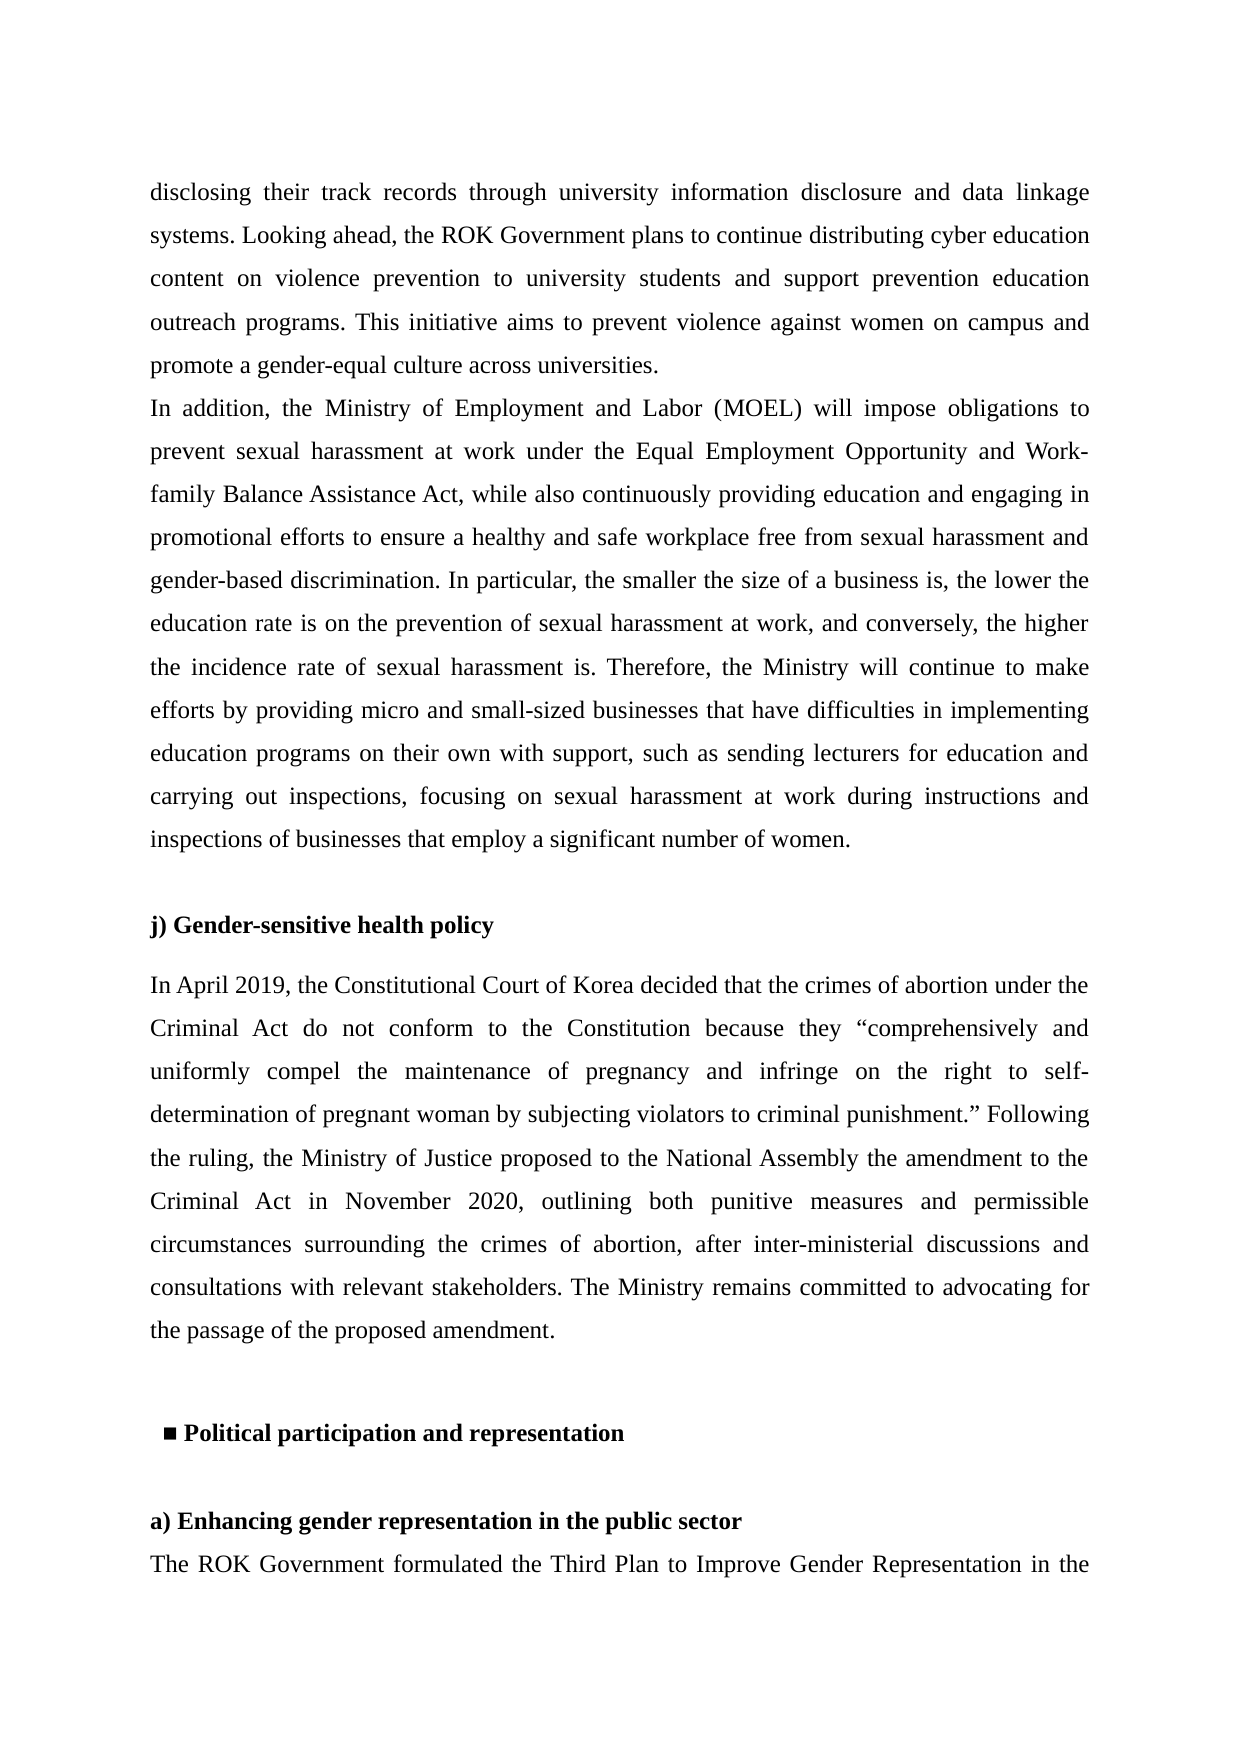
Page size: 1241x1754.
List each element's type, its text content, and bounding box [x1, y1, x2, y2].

text j) Gender-sensitive health policy [150, 910, 1090, 939]
text In April 2019, the Constitutional Court of Korea decided that the crimes of abortion under the Criminal Act do not conform to the Constitution because they “comprehensively and uniformly compel the maintenance of pregnancy and infringe on the right to self-determination of pregnant woman by subjecting violators to criminal punishment.” Following the ruling, the Ministry of Justice proposed to the National Assembly the amendment to the Criminal Act in November 2020, outlining both punitive measures and permissible circumstances surrounding the crimes of abortion, after inter-ministerial discussions and consultations with relevant stakeholders. The Ministry remains committed to advocating for the passage of the proposed amendment. [150, 970, 1090, 1344]
text a) Enhancing gender representation in the public sector [150, 1506, 1090, 1535]
text In addition, the Ministry of Employment and Labor (MOEL) will impose obligations to prevent sexual harassment at work under the Equal Employment Opportunity and Work-family Balance Assistance Act, while also continuously providing education and engaging in promotional efforts to ensure a healthy and safe workplace free from sexual harassment and gender-based discrimination. In particular, the smaller the size of a business is, the lower the education rate is on the prevention of sexual harassment at work, and conversely, the higher the incidence rate of sexual harassment is. Therefore, the Ministry will continue to make efforts by providing micro and small-sized businesses that have difficulties in implementing education programs on their own with support, such as sending lecturers for education and carrying out inspections, focusing on sexual harassment at work during instructions and inspections of businesses that employ a significant number of women. [150, 393, 1090, 853]
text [150, 1549, 1090, 1578]
text ■ Political participation and representation [162, 1418, 1090, 1447]
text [150, 177, 1090, 378]
